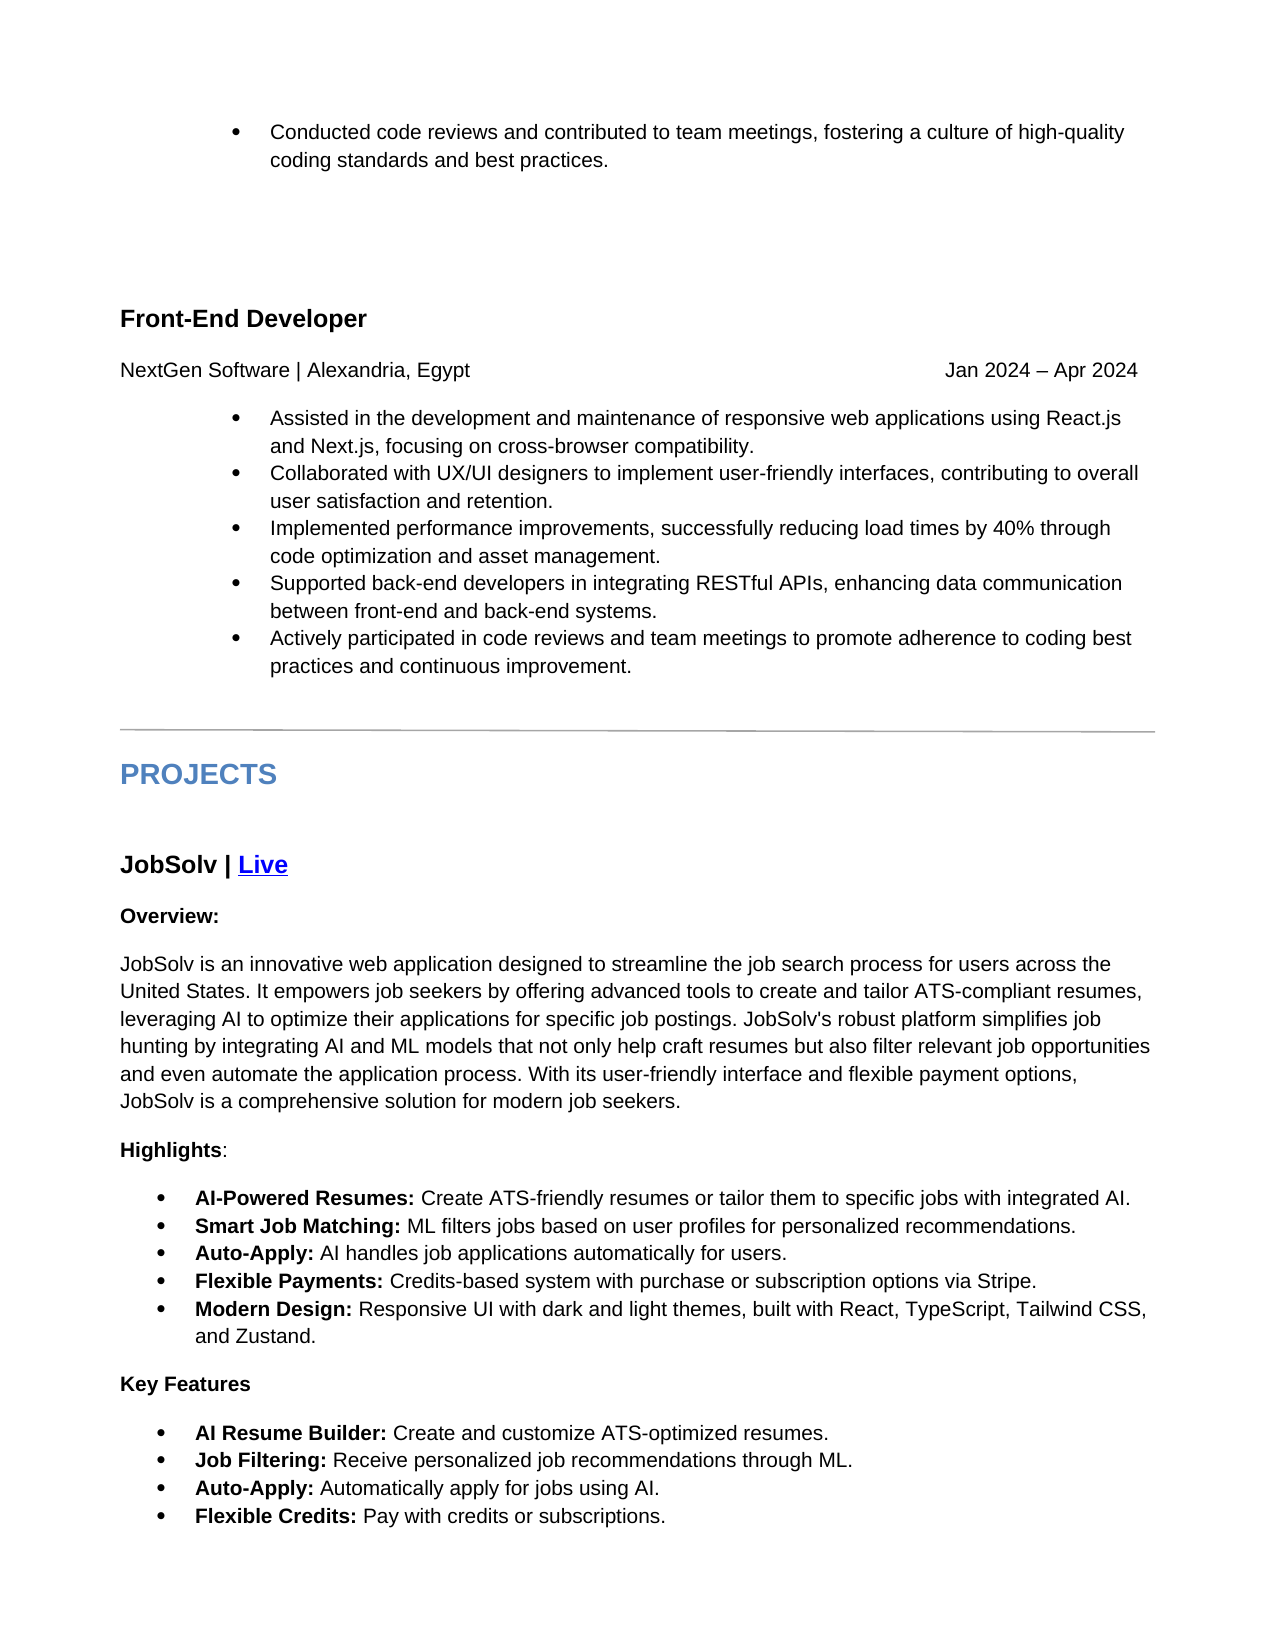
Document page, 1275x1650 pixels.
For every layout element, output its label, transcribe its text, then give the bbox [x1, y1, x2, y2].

list Supported back-end developers in integrating RESTful APIs, enhancing data communication between front-end and back-end systems. [232, 571, 1155, 623]
text PROJECTS [120, 757, 1155, 791]
list Actively participated in code reviews and team meetings to promote adherence to coding best practices and continuous improvement. [232, 626, 1155, 678]
list Auto-Apply: AI handles job applications automatically for users. [157, 1241, 1155, 1265]
text JobSolv | Live [120, 849, 1155, 878]
list Auto-Apply: Automatically apply for jobs using AI. [157, 1476, 1155, 1500]
text JobSolv is an innovative web application designed to streamline the job search process for users across the United States. It empowers job seekers by offering advanced tools to create and tailor ATS-compliant resumes, leveraging AI to optimize their applications for specific job postings. JobSolv's robust platform simplifies job hunting by integrating AI and ML models that not only help craft resumes but also filter relevant job opportunities and even automate the application process. With its user-friendly interface and flexible payment options, JobSolv is a comprehensive solution for modern job seekers. [120, 952, 1155, 1113]
list Job Filtering: Receive personalized job recommendations through ML. [157, 1448, 1155, 1472]
text Front-End Developer [120, 304, 1155, 332]
list Assisted in the development and maintenance of responsive web applications using React.js and Next.js, focusing on cross-browser compatibility. [232, 406, 1155, 457]
list AI-Powered Resumes: Create ATS-friendly resumes or tailor them to specific jobs with integrated AI. [157, 1186, 1155, 1210]
list Collaborated with UX/UI designers to implement user-friendly interfaces, contributing to overall user satisfaction and retention. [232, 461, 1155, 512]
list AI Resume Builder: Create and customize ATS-optimized resumes. [157, 1421, 1155, 1445]
list Implemented performance improvements, successfully reducing load times by 40% through code optimization and asset management. [232, 516, 1155, 568]
text NextGen Software | Alexandria, Egypt Jan 2024 – Apr 2024 [120, 357, 1155, 381]
text Key Features [120, 1372, 1155, 1396]
text Highlights: [120, 1138, 1155, 1162]
list Smart Job Matching: ML filters jobs based on user profiles for personalized recommendations. [157, 1213, 1155, 1238]
list Conducted code reviews and contributed to team meetings, fostering a culture of high-quality coding standards and best practices. [232, 120, 1155, 172]
list Flexible Credits: Pay with credits or subscriptions. [157, 1503, 1155, 1527]
list Modern Design: Responsive UI with dark and light themes, built with React, TypeScript, Tailwind CSS, and Zustand. [157, 1296, 1155, 1348]
text Overview: [120, 903, 1155, 927]
list Flexible Payments: Credits-based system with purchase or subscription options via Stripe. [157, 1269, 1155, 1293]
